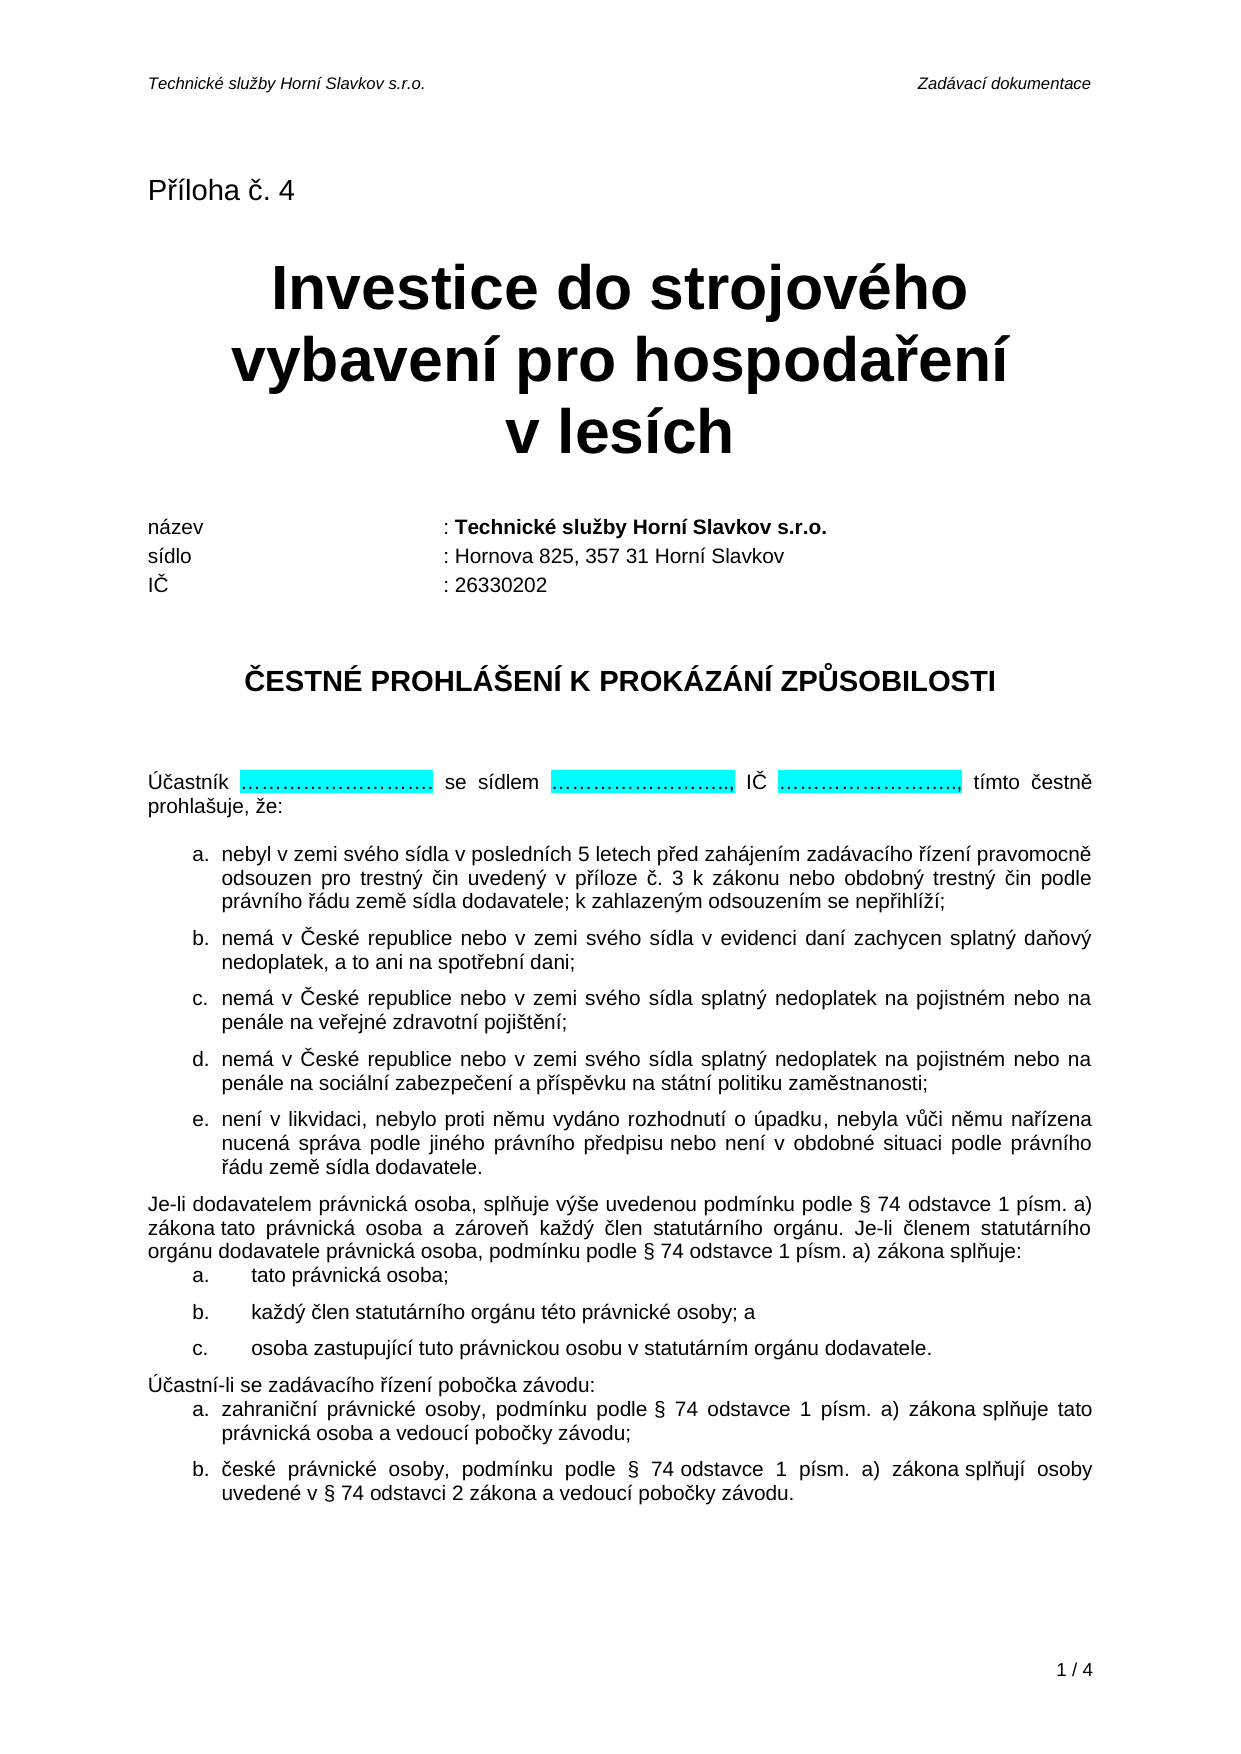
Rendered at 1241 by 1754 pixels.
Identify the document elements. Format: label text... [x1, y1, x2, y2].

text ČESTNÉ PROHLÁŠENÍ K PROKÁZÁNÍ ZPŮSOBILOSTI [148, 664, 1093, 698]
subtitle Příloha č. 4 [148, 173, 1093, 206]
text sídlo : Hornova 825, 357 31 Horní Slavkov [148, 539, 1093, 568]
list nebyl v zemi svého sídla v posledních 5 letech před zahájením zadávacího řízení pravomocně odsouzen pro trestný čin uvedený v příloze č. 3 k zákonu nebo obdobný trestný čin podle právního řádu země sídla dodavatele; k zahlazeným odsouzením se nepřihlíží; [192, 841, 1093, 913]
text Je-li dodavatelem právnická osoba, splňuje výše uvedenou podmínku podle § 74 odstavce 1 písm. a) zákona tato právnická osoba a zároveň každý člen statutárního orgánu. Je-li členem statutárního orgánu dodavatele právnická osoba, podmínku podle § 74 odstavce 1 písm. a) zákona splňuje: [148, 1191, 1093, 1263]
list každý člen statutárního orgánu této právnické osoby; a [192, 1300, 1093, 1324]
list osoba zastupující tuto právnickou osobu v statutárním orgánu dodavatele. [192, 1336, 1093, 1360]
list nemá v České republice nebo v zemi svého sídla splatný nedoplatek na pojistném nebo na penále na sociální zabezpečení a příspěvku na státní politiku zaměstnanosti; [192, 1047, 1093, 1094]
text název : Technické služby Horní Slavkov s.r.o. [148, 509, 1093, 539]
list nemá v České republice nebo v zemi svého sídla splatný nedoplatek na pojistném nebo na penále na veřejné zdravotní pojištění; [192, 986, 1093, 1034]
list nemá v České republice nebo v zemi svého sídla v evidenci daní zachycen splatný daňový nedoplatek, a to ani na spotřební dani; [192, 926, 1093, 974]
list tato právnická osoba; [192, 1263, 1093, 1287]
list není v likvidaci, nebylo proti němu vydáno rozhodnutí o úpadku, nebyla vůči němu nařízena nucená správa podle jiného právního předpisu nebo není v obdobné situaci podle právního řádu země sídla dodavatele. [192, 1107, 1093, 1179]
text IČ : 26330202 [148, 568, 1093, 597]
list české právnické osoby, podmínku podle § 74 odstavce 1 písm. a) zákona splňují osoby uvedené v § 74 odstavci 2 zákona a vedoucí pobočky závodu. [192, 1457, 1093, 1505]
title v lesích [148, 394, 1093, 466]
text Účastní-li se zadávacího řízení pobočka závodu: [148, 1373, 1093, 1397]
list zahraniční právnické osoby, podmínku podle § 74 odstavce 1 písm. a) zákona splňuje tato právnická osoba a vedoucí pobočky závodu; [192, 1397, 1093, 1444]
title Investice do strojového vybavení pro hospodaření [148, 251, 1093, 394]
text Účastník ………………………. se sídlem …………………….., IČ …………………….., tímto čestně prohlašuje, že: [148, 769, 1093, 817]
